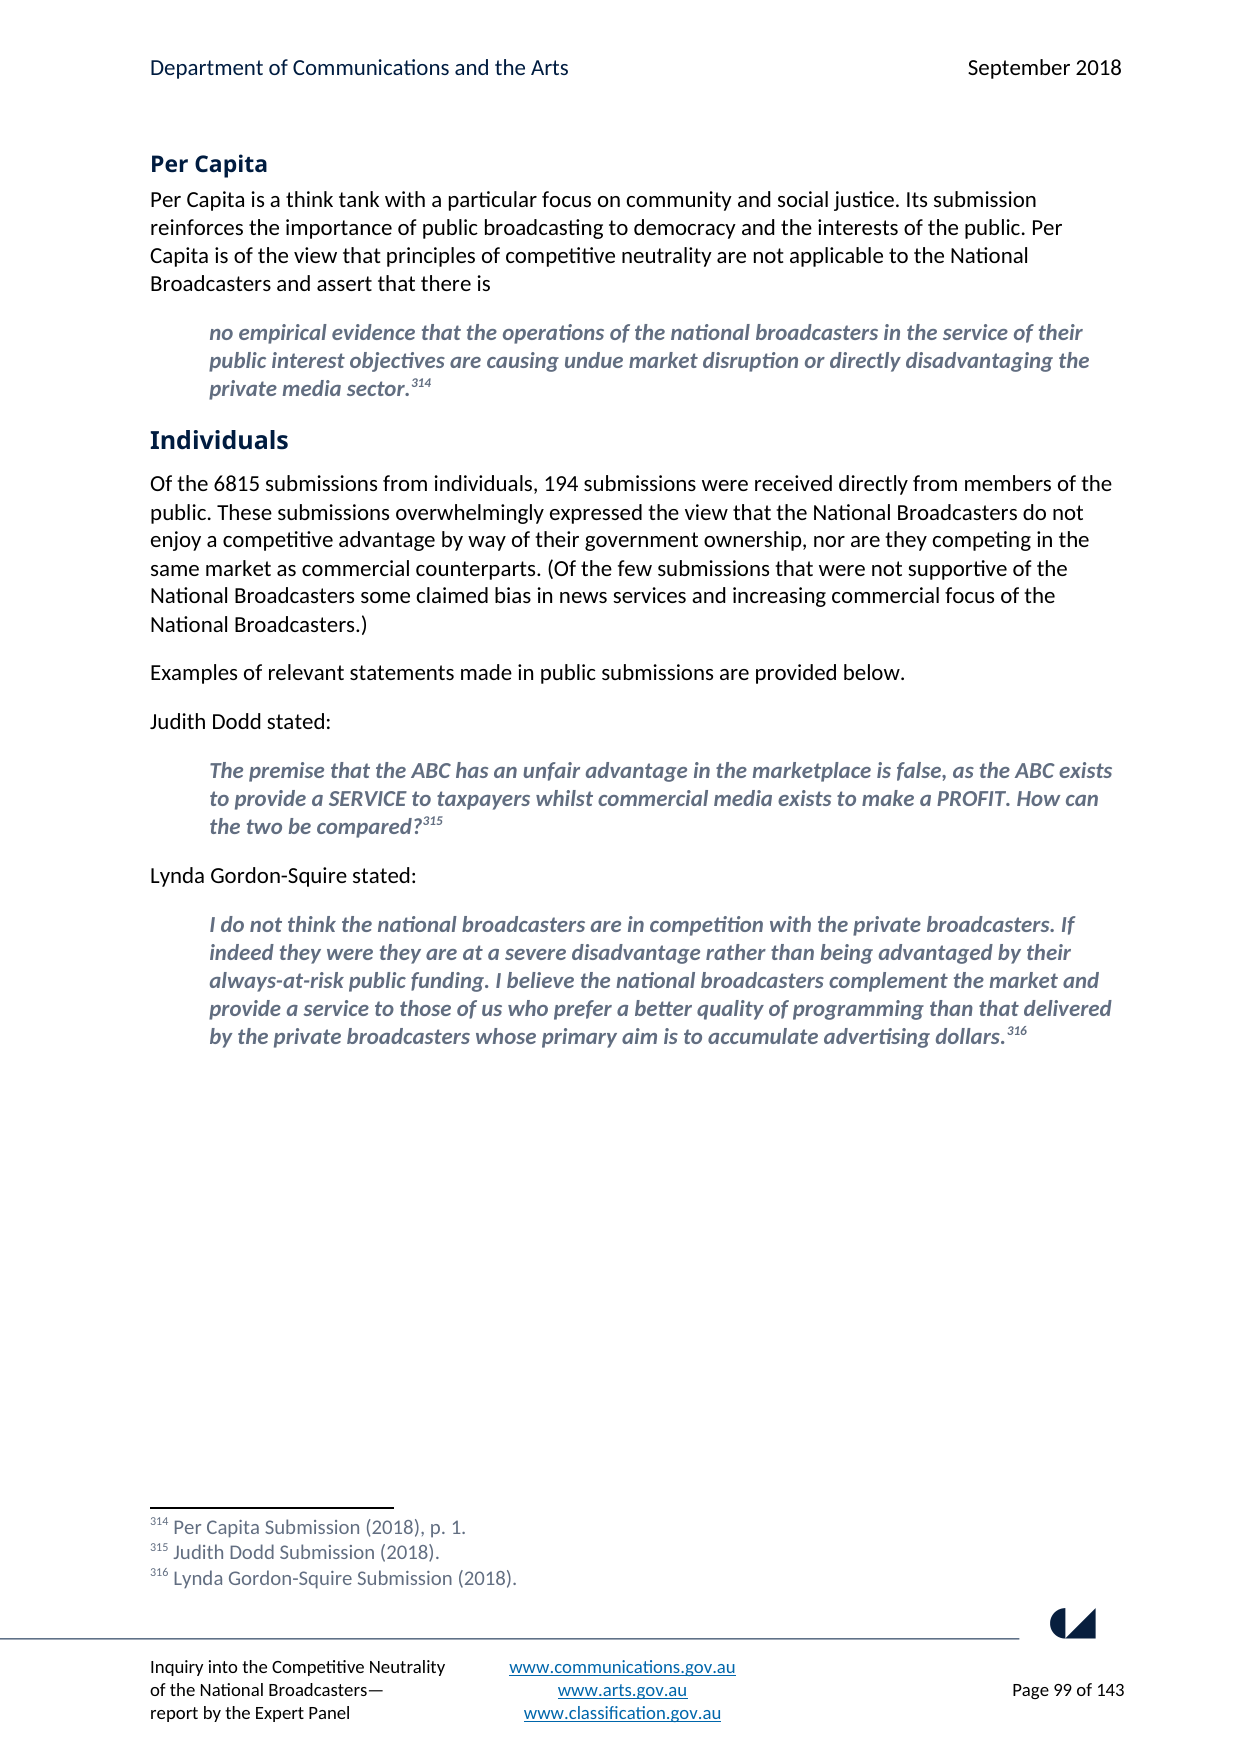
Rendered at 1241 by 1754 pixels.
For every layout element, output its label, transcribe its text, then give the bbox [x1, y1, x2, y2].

text Lynda Gordon-Squire stated: [150, 861, 1122, 889]
text Per Capita is a think tank with a particular focus on community and social justice. Its submission reinforces the importance of public broadcasting to democracy and the interests of the public. Per Capita is of the view that principles of competitive neutrality are not applicable to the National Broadcasters and assert that there is [150, 185, 1122, 297]
text no empirical evidence that the operations of the national broadcasters in the service of their public interest objectives are causing undue market disruption or directly disadvantaging the private media sector. [209, 318, 1122, 402]
picture [0, 1590, 1241, 1656]
text I do not think the national broadcasters are in competition with the private broadcasters. If indeed they were they are at a severe disadvantage rather than being advantaged by their always-at-risk public funding. I believe the national broadcasters complement the market and provide a service to those of us who prefer a better quality of programming than that delivered by the private broadcasters whose primary aim is to accumulate advertising dollars. [209, 910, 1122, 1050]
text Examples of relevant statements made in public submissions are provided below. [150, 658, 1122, 687]
text Judith Dodd stated: [150, 707, 1122, 735]
text The premise that the ABC has an unfair advantage in the marketplace is false, as the ABC exists to provide a SERVICE to taxpayers whilst commercial media exists to make a PROFIT. How can the two be compared? [209, 756, 1122, 840]
subtitle Per Capita [150, 148, 1122, 179]
subtitle Individuals [150, 423, 1122, 457]
text Of the 6815 submissions from individuals, 194 submissions were received directly from members of the public. These submissions overwhelmingly expressed the view that the National Broadcasters do not enjoy a competitive advantage by way of their government ownership, nor are they competing in the same market as commercial counterparts. (Of the few submissions that were not supportive of the National Broadcasters some claimed bias in news services and increasing commercial focus of the National Broadcasters.) [150, 469, 1122, 638]
